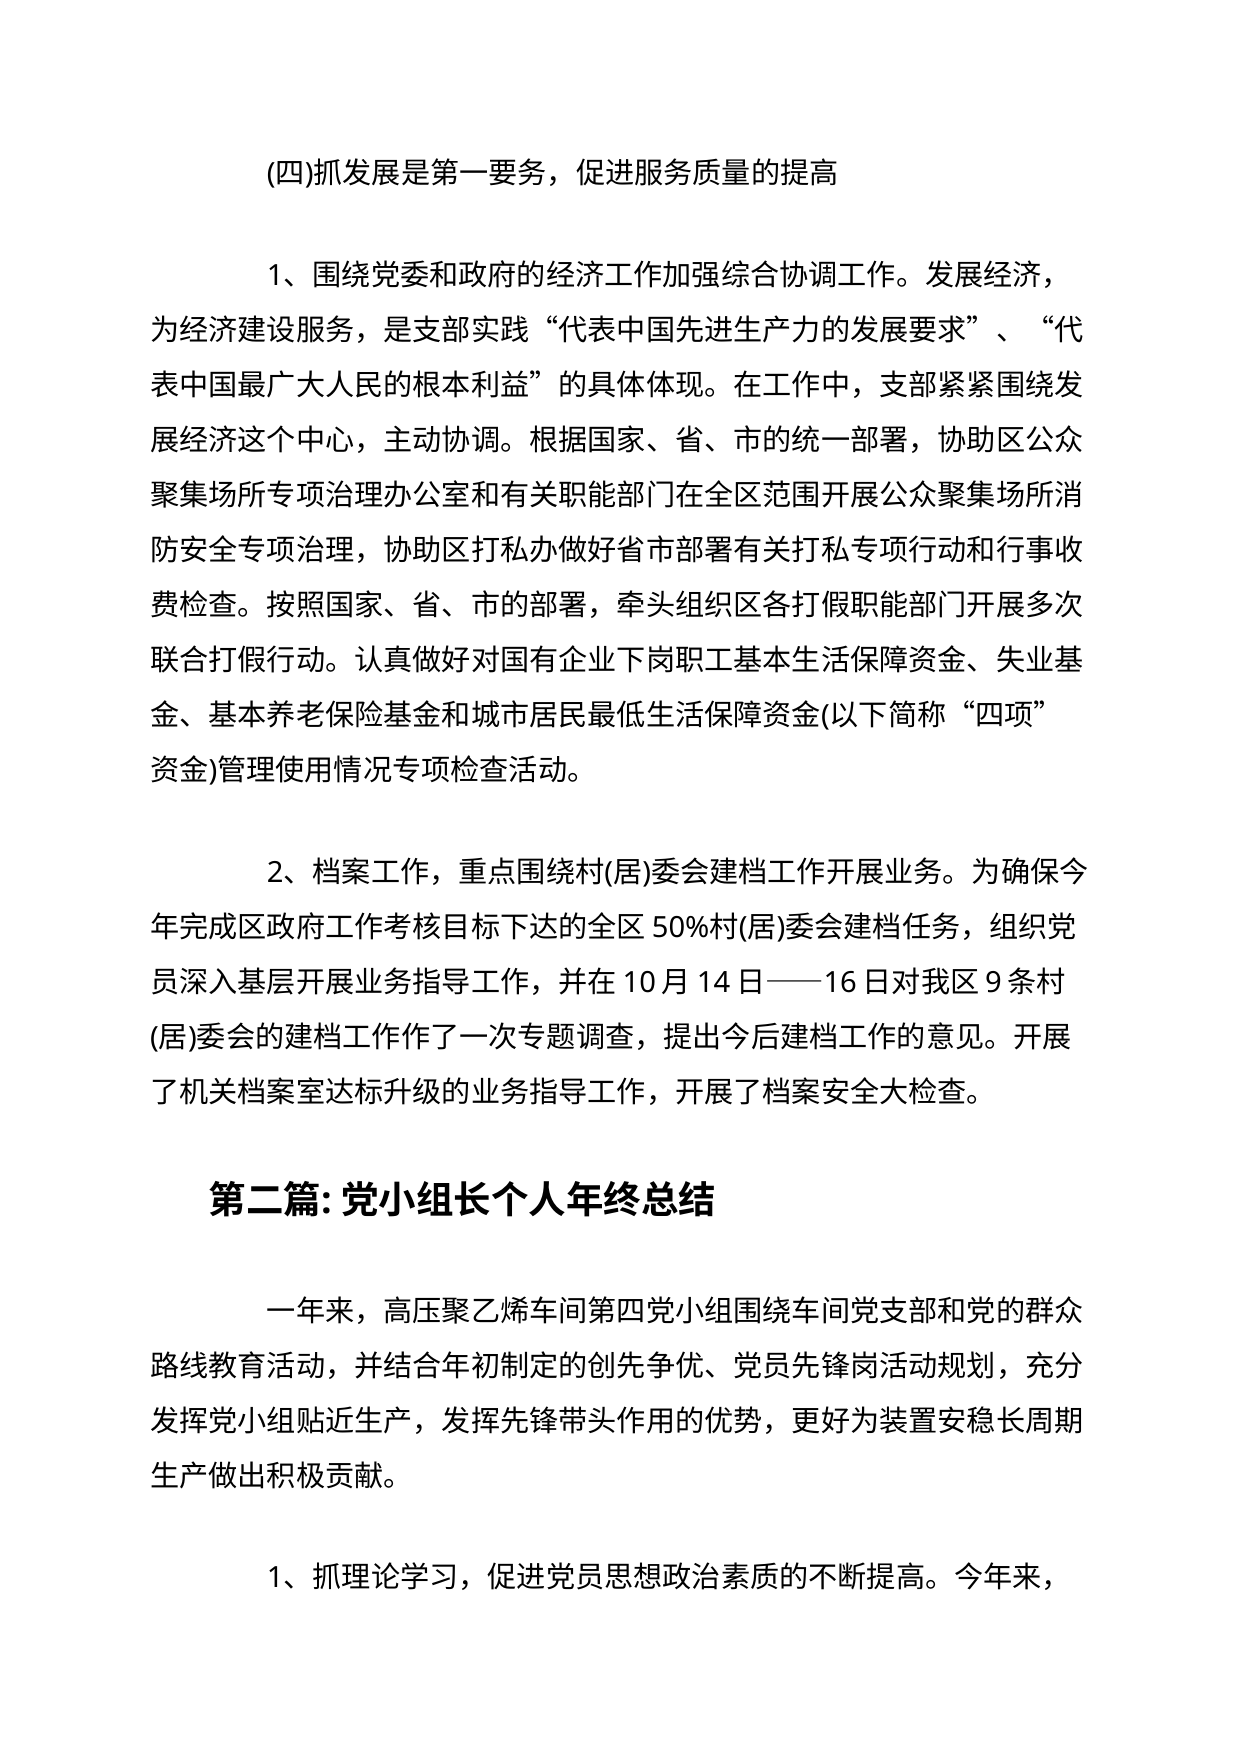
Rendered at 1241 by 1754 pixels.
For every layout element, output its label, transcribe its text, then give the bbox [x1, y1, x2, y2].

text 2、档案工作，重点围绕村(居)委会建档工作开展业务。为确保今年完成区政府工作考核目标下达的全区50%村(居)委会建档任务，组织党员深入基层开展业务指导工作，并在10月14日——16日对我区9条村(居)委会的建档工作作了一次专题调查，提出今后建档工作的意见。开展了机关档案室达标升级的业务指导工作，开展了档案安全大检查。 [150, 848, 1090, 1111]
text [150, 1554, 1090, 1596]
text 第二篇: 党小组长个人年终总结 [150, 1170, 1090, 1224]
text 1、围绕党委和政府的经济工作加强综合协调工作。发展经济，为经济建设服务，是支部实践“代表中国先进生产力的发展要求”、“代表中国最广大人民的根本利益”的具体体现。在工作中，支部紧紧围绕发展经济这个中心，主动协调。根据国家、省、市的统一部署，协助区公众聚集场所专项治理办公室和有关职能部门在全区范围开展公众聚集场所消防安全专项治理，协助区打私办做好省市部署有关打私专项行动和行事收费检查。按照国家、省、市的部署，牵头组织区各打假职能部门开展多次联合打假行动。认真做好对国有企业下岗职工基本生活保障资金、失业基金、基本养老保险基金和城市居民最低生活保障资金(以下简称“四项”资金)管理使用情况专项检查活动。 [150, 252, 1090, 789]
text 一年来，高压聚乙烯车间第四党小组围绕车间党支部和党的群众路线教育活动，并结合年初制定的创先争优、党员先锋岗活动规划，充分发挥党小组贴近生产，发挥先锋带头作用的优势，更好为装置安稳长周期生产做出积极贡献。 [150, 1288, 1090, 1494]
text (四)抓发展是第一要务，促进服务质量的提高 [150, 150, 1090, 192]
